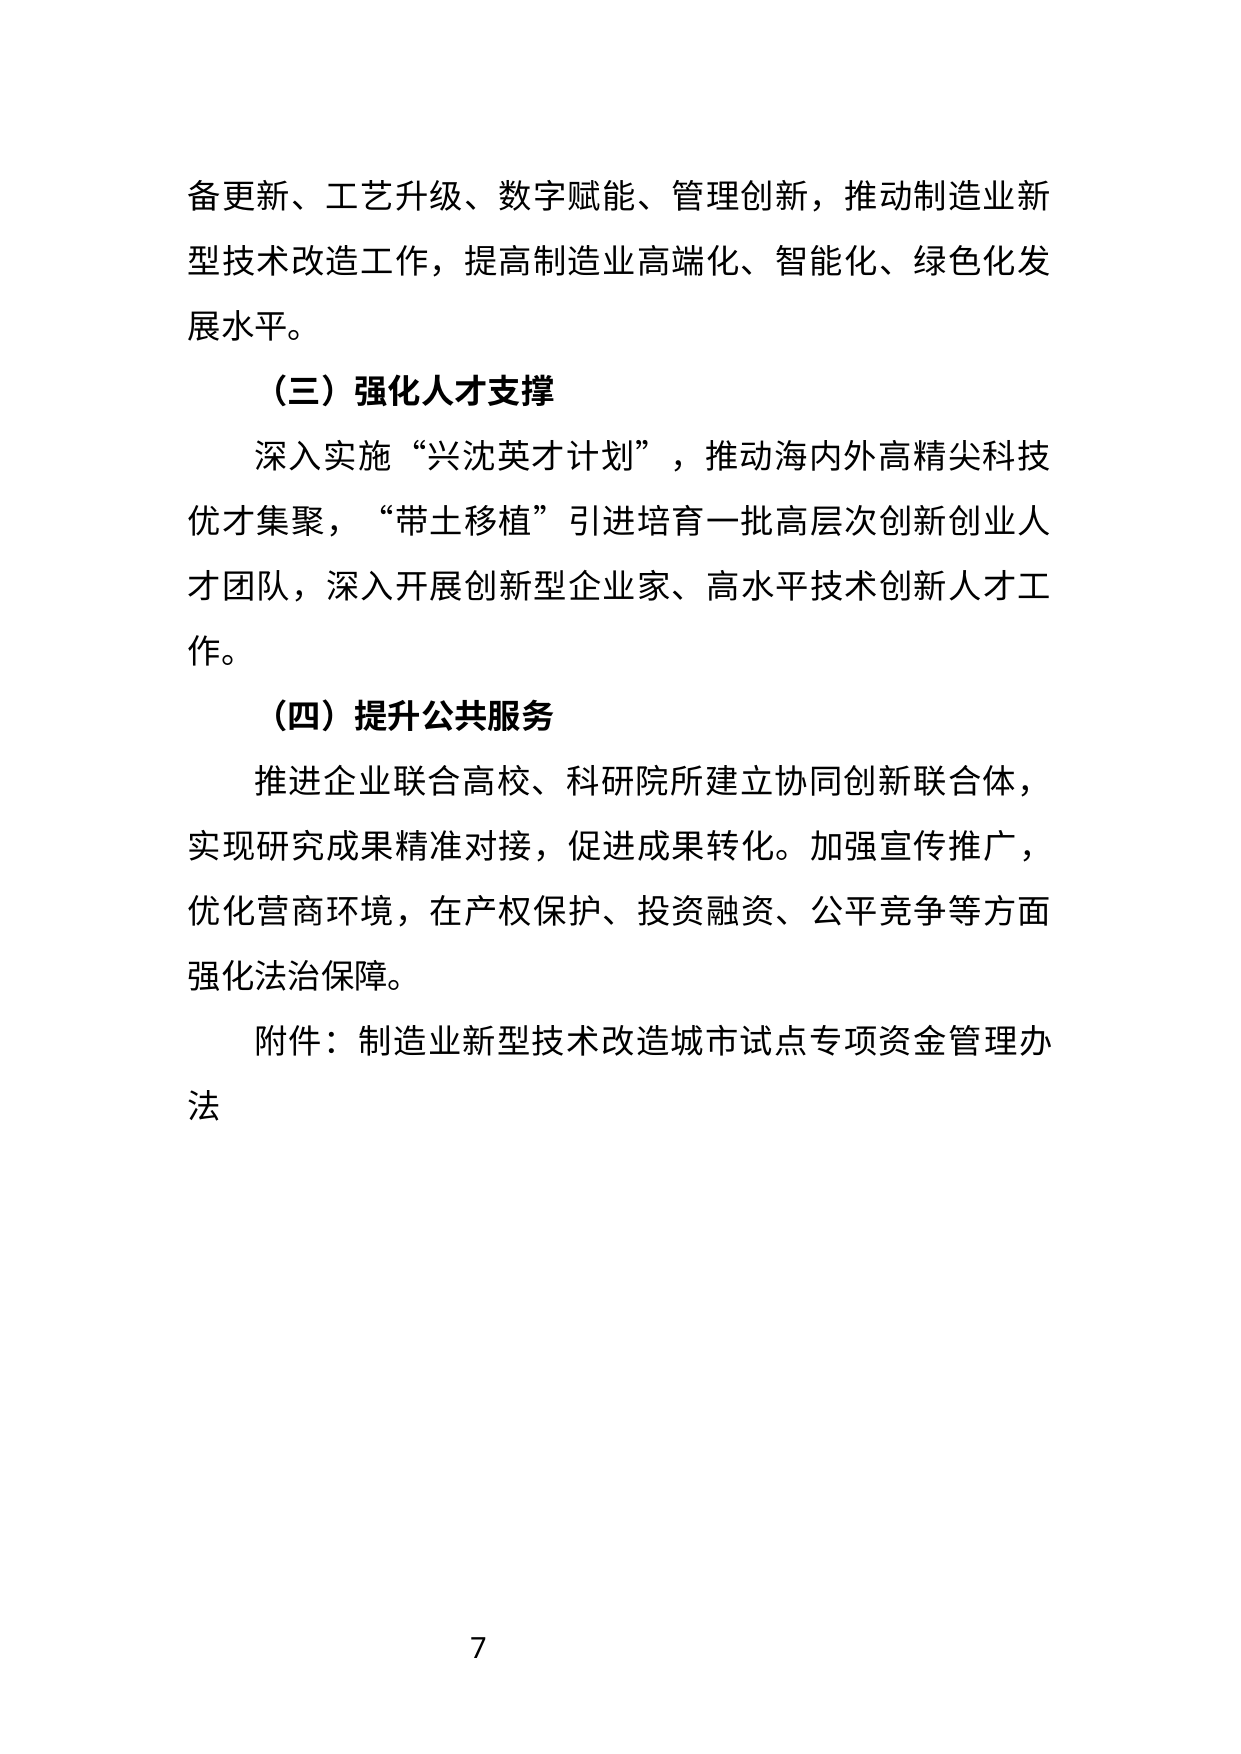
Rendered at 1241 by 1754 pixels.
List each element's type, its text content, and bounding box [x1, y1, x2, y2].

text 深入实施“兴沈英才计划”，推动海内外高精尖科技优才集聚，“带土移植”引进培育一批高层次创新创业人才团队，深入开展创新型企业家、高水平技术创新人才工作。 [187, 422, 1053, 682]
text 推进企业联合高校、科研院所建立协同创新联合体，实现研究成果精准对接，促进成果转化。加强宣传推广，优化营商环境，在产权保护、投资融资、公平竞争等方面强化法治保障。 [187, 747, 1053, 1007]
text （三）强化人才支撑 [187, 357, 1053, 422]
text 附件：制造业新型技术改造城市试点专项资金管理办法 [187, 1007, 1053, 1137]
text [187, 162, 1053, 357]
text （四）提升公共服务 [187, 682, 1053, 747]
